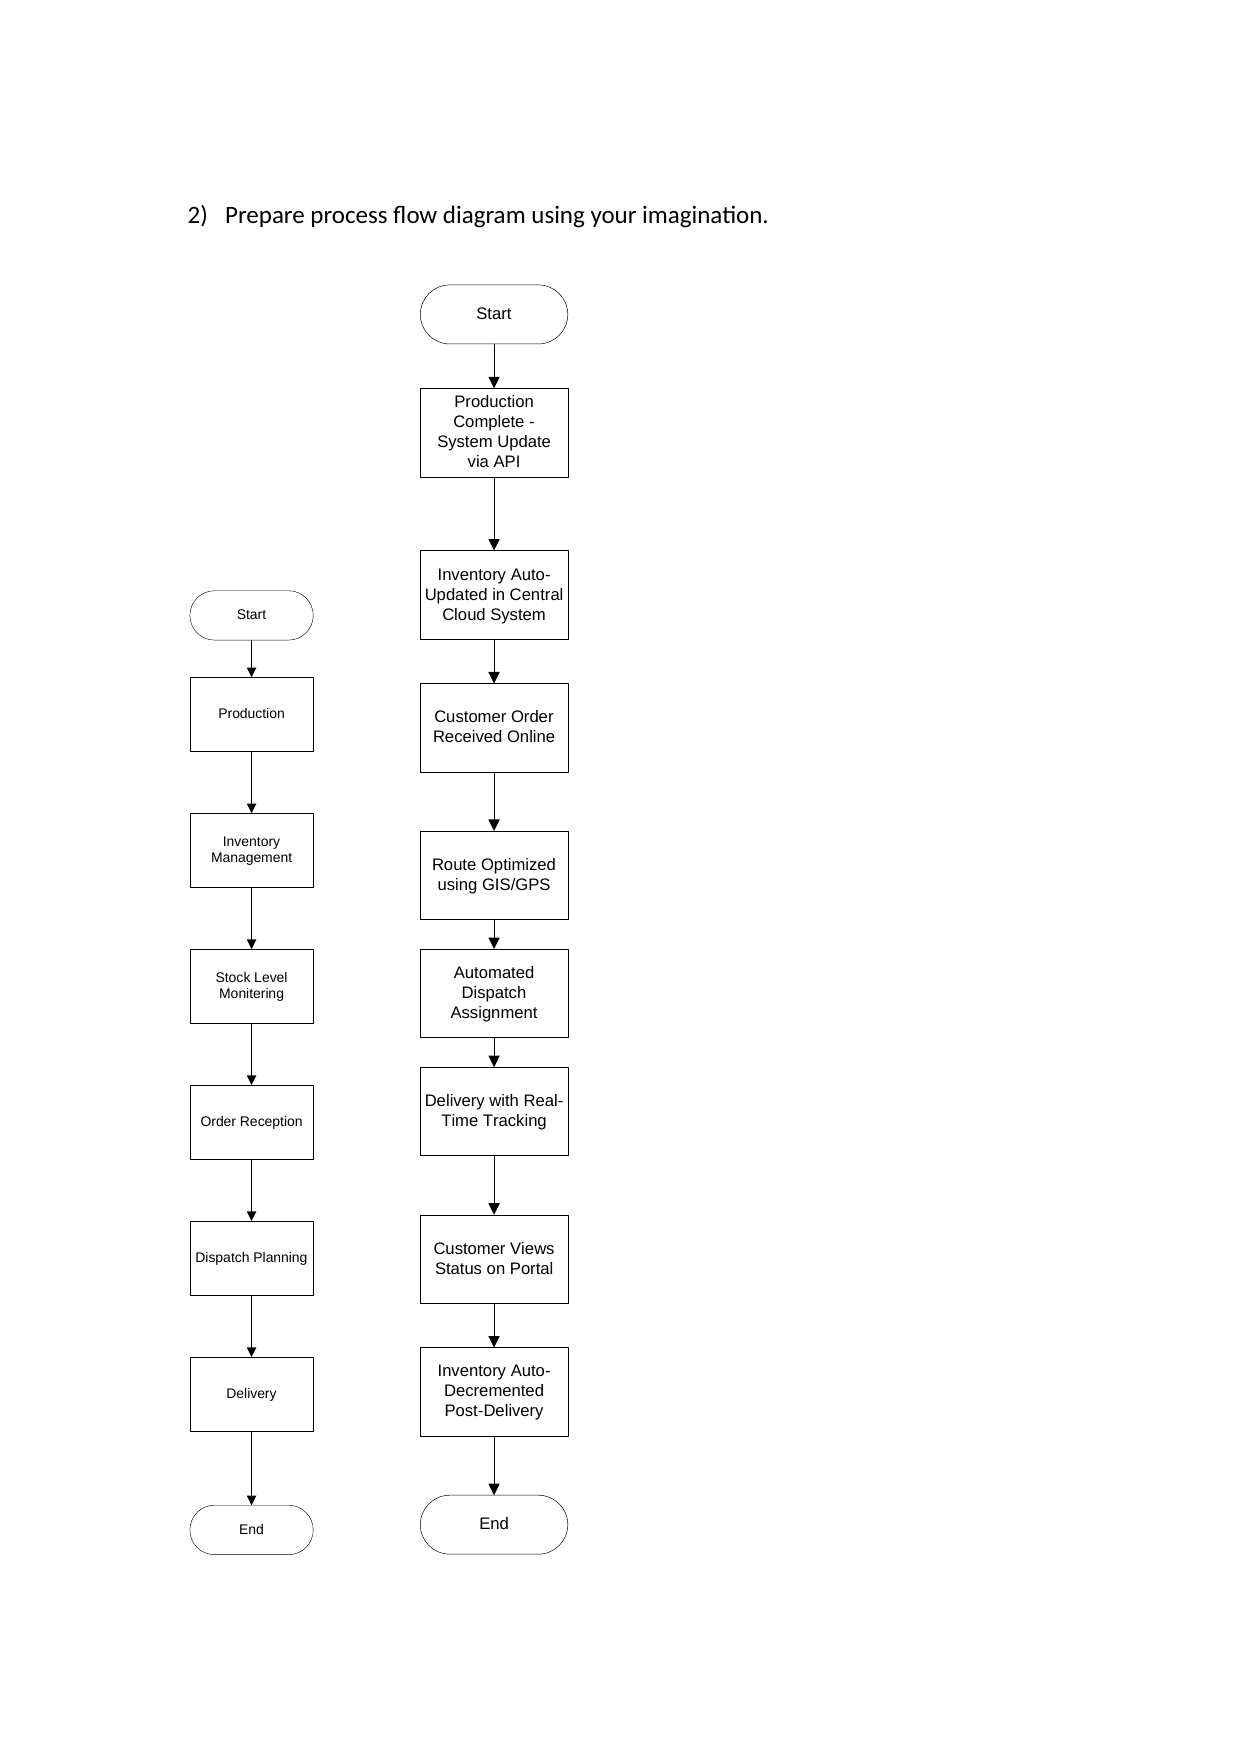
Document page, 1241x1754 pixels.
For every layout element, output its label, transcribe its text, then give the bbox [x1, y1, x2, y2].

list Prepare process flow diagram using your imagination. [187, 199, 1090, 230]
